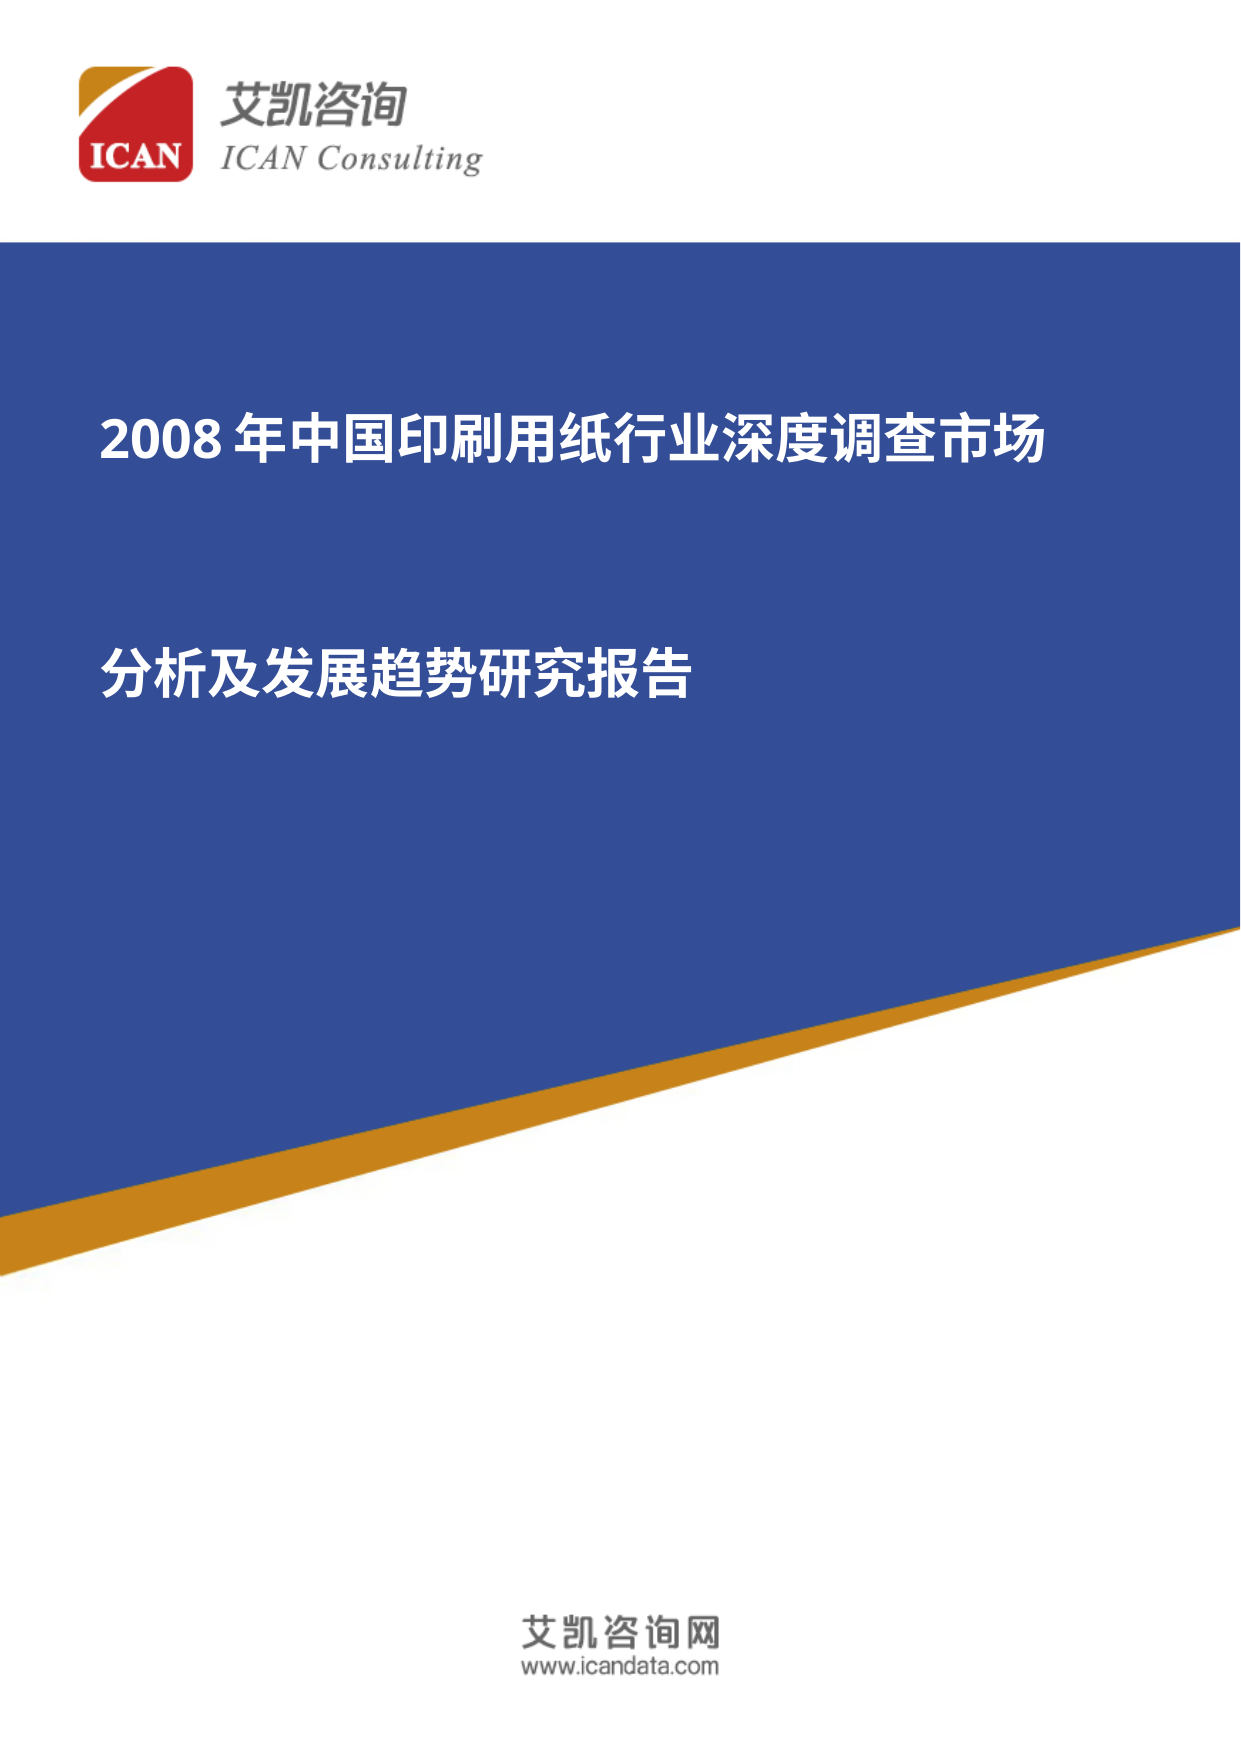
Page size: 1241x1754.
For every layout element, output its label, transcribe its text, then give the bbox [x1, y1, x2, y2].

subtitle 2008年中国印刷用纸行业深度调查市场分析及发展趋势研究报告 [99, 386, 1053, 718]
picture [0, 5, 1241, 1754]
